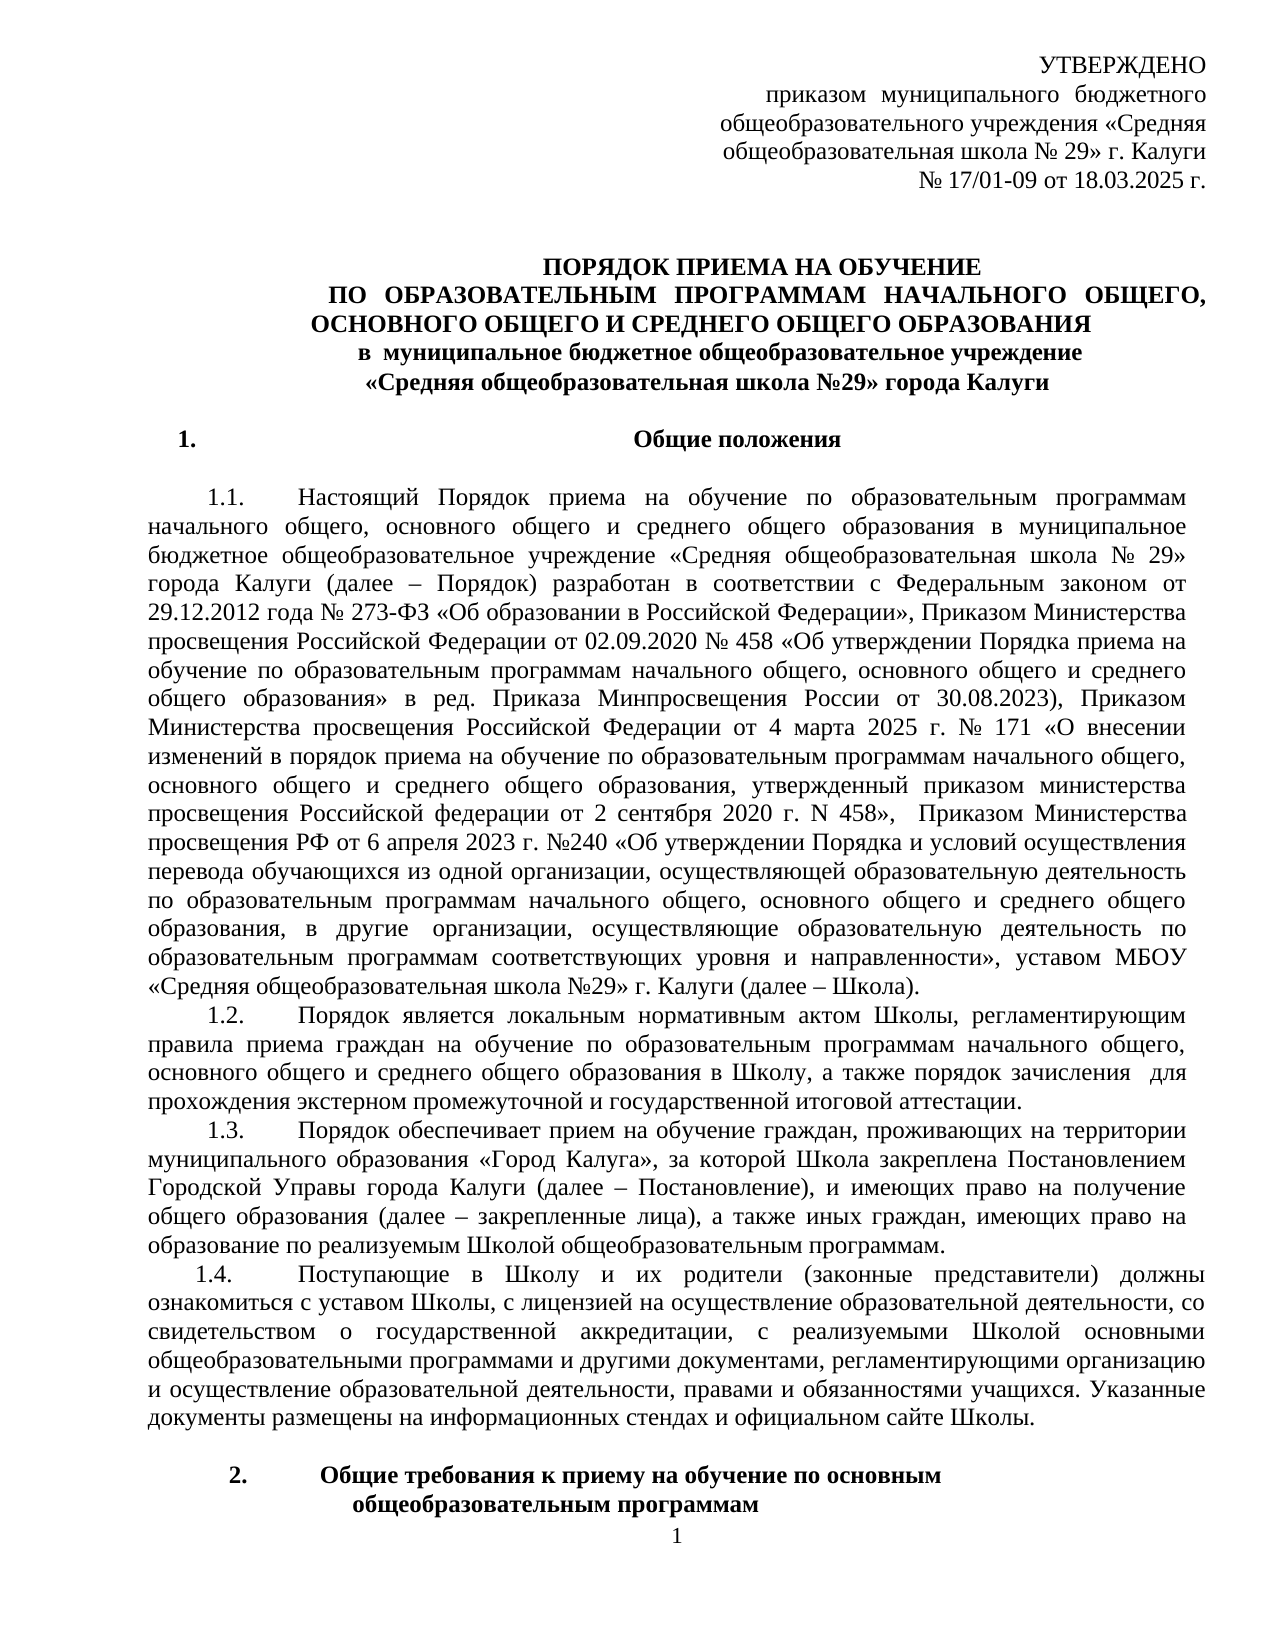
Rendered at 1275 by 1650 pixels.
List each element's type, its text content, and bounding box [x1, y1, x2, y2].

list Общие требования к приему на обучение по основным общеобразовательным программам [148, 1461, 963, 1518]
list Настоящий Порядок приема на обучение по образовательным программам начального общего, основного общего и среднего общего образования в муниципальное бюджетное общеобразовательное учреждение «Средняя общеобразовательная школа № 29» города Калуги (далее – Порядок) разработан в соответствии с Федеральным законом от 29.12.2012 года № 273-ФЗ «Об образовании в Российской Федерации», Приказом Министерства просвещения Российской Федерации от 02.09.2020 № 458 «Об утверждении Порядка приема на обучение по образовательным программам начального общего, основного общего и среднего общего образования» в ред. Приказа Минпросвещения России от 30.08.2023), Приказом Министерства просвещения Российской Федерации от 4 марта 2025 г. № 171 «О внесении изменений в порядок приема на обучение по образовательным программам начального общего, основного общего и среднего общего образования, утвержденный приказом министерства просвещения Российской федерации от 2 сентября 2020 г. N 458», Приказом Министерства просвещения РФ от 6 апреля 2023 г. №240 «Об утверждении Порядка и условий осуществления перевода обучающихся из одной организации, осуществляющей образовательную деятельность по образовательным программам начального общего, основного общего и среднего общего образования, в другие организации, осуществляющие образовательную деятельность по образовательным программам соответствующих уровня и направленности», уставом МБОУ «Средняя общеобразовательная школа №29» г. Калуги (далее – Школа). [148, 482, 1187, 1000]
text приказом муниципального бюджетного общеобразовательного учреждения «Средняя общеобразовательная школа № 29» г. Калуги [664, 79, 1206, 165]
list Порядок является локальным нормативным актом Школы, регламентирующим правила приема граждан на обучение по образовательным программам начального общего, основного общего и среднего общего образования в Школу, а также порядок зачисления для прохождения экстерном промежуточной и государственной итоговой аттестации. [148, 1000, 1187, 1115]
text УТВЕРЖДЕНО [664, 50, 1206, 79]
text в муниципальное бюджетное общеобразовательное учреждение [340, 338, 1094, 367]
list Поступающие в Школу и их родители (законные представители) должны ознакомиться с уставом Школы, с лицензией на осуществление образовательной деятельности, со свидетельством о государственной аккредитации, с реализуемыми Школой основными общеобразовательными программами и другими документами, регламентирующими организацию и осуществление образовательной деятельности, правами и обязанностями учащихся. Указанные документы размещены на информационных стендах и официальном сайте Школы. [148, 1259, 1206, 1431]
list Общие положения [159, 424, 1206, 453]
text № 17/01-09 от 18.03.2025 г. [664, 165, 1206, 194]
list Порядок обеспечивает прием на обучение граждан, проживающих на территории муниципального образования «Город Калуга», за которой Школа закреплена Постановлением Городской Управы города Калуги (далее – Постановление), и имеющих право на получение общего образования (далее – закрепленные лица), а также иных граждан, имеющих право на образование по реализуемым Школой общеобразовательным программам. [148, 1115, 1187, 1259]
text ПОРЯДОК ПРИЕМА НА ОБУЧЕНИЕ [525, 252, 1206, 281]
text ПО ОБРАЗОВАТЕЛЬНЫМ ПРОГРАММАМ НАЧАЛЬНОГО ОБЩЕГО, ОСНОВНОГО ОБЩЕГО И СРЕДНЕГО ОБЩЕГО ОБРАЗОВАНИЯ [310, 281, 1206, 338]
text «Средняя общеобразовательная школа №29» города Калуги [347, 367, 1094, 395]
